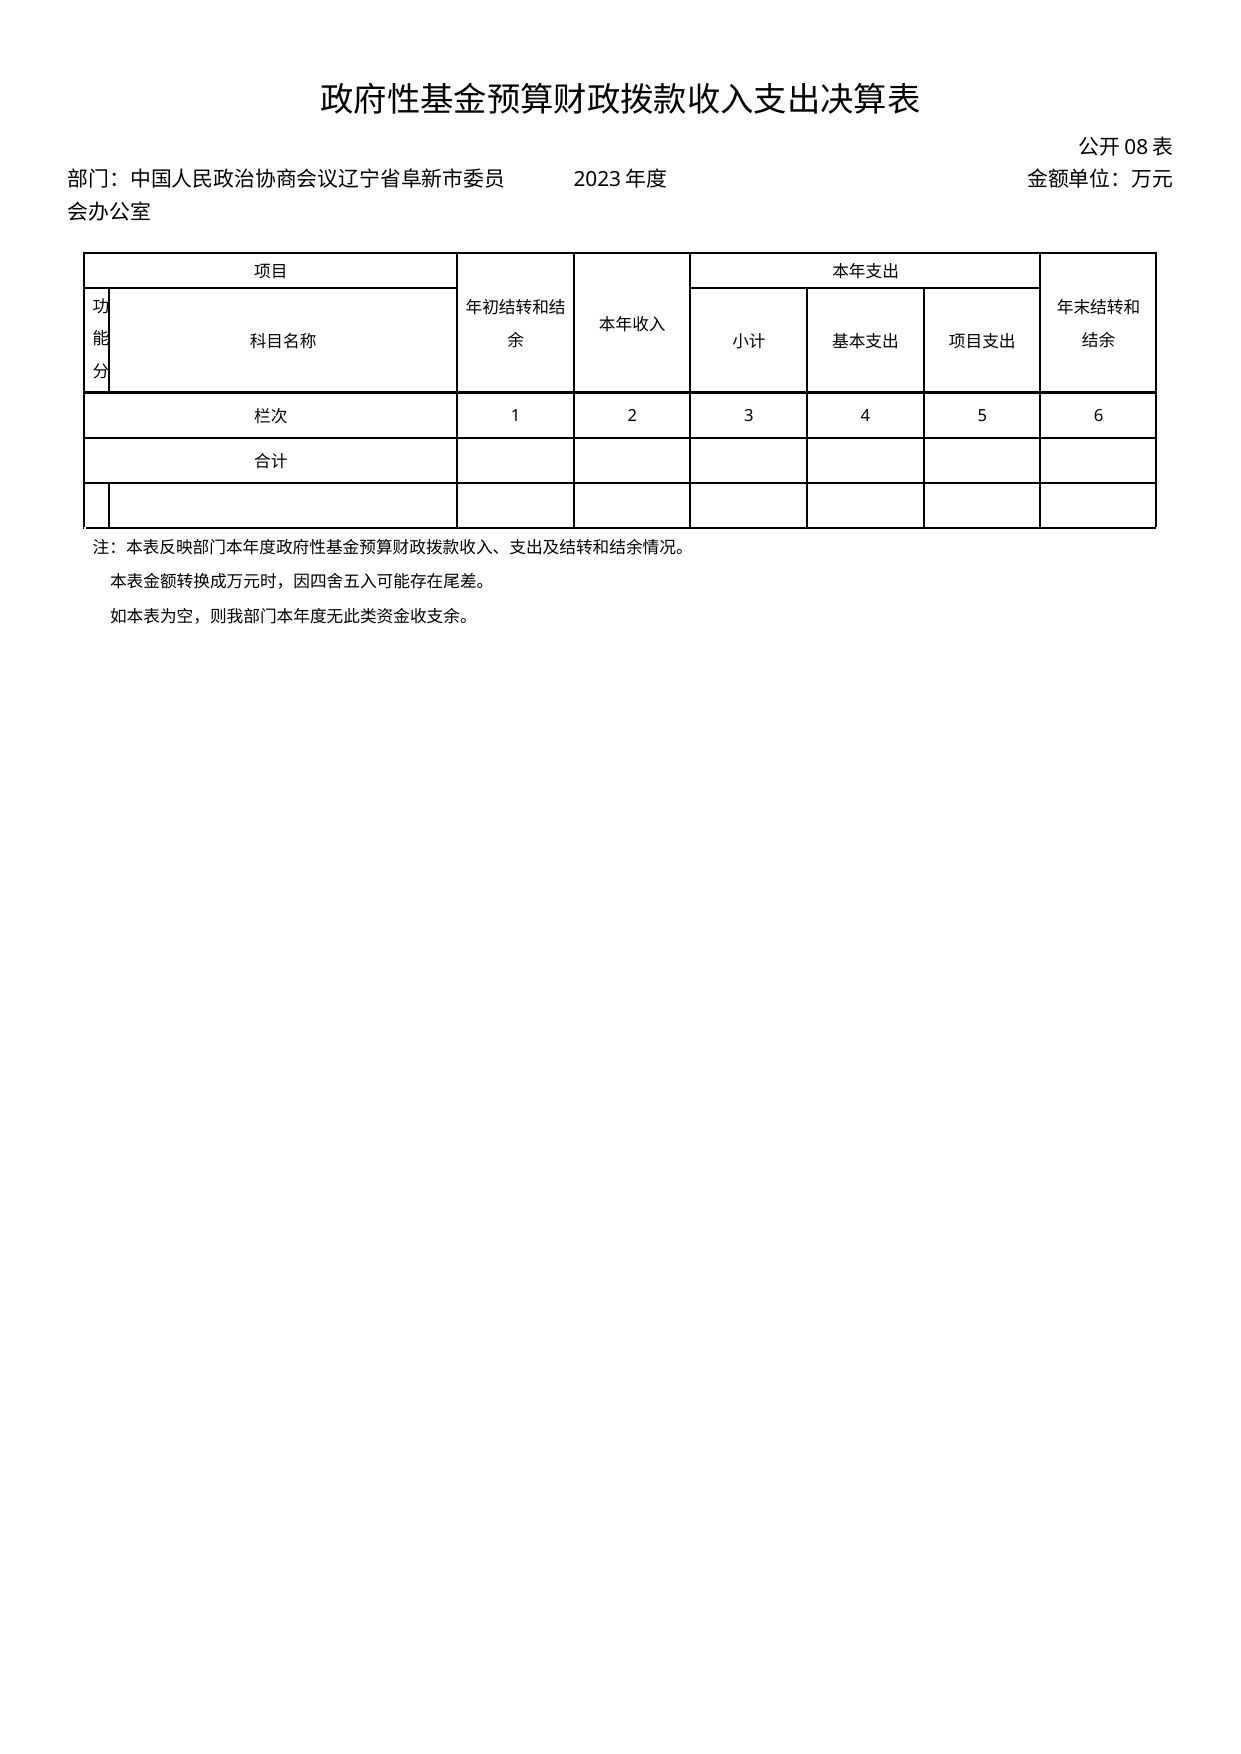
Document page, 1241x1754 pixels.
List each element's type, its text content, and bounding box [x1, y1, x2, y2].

table_cell 2023年度 [516, 162, 724, 227]
table_cell 4 [808, 394, 923, 437]
table_cell 5 [925, 394, 1039, 437]
table_cell [925, 484, 1039, 527]
table_header 公开08表 [59, 129, 1181, 162]
table_cell 基本支出 [808, 289, 923, 391]
table_header 项目 [85, 254, 456, 287]
table_cell 本表金额转换成万元时，因四舍五入可能存在尾差。 [85, 562, 1156, 597]
table_cell [925, 439, 1039, 482]
table_cell [85, 484, 108, 527]
table_cell 注：本表反映部门本年度政府性基金预算财政拨款收入、支出及结转和结余情况。 [85, 528, 1156, 562]
table_header 本年支出 [691, 254, 1039, 287]
table_cell 项目支出 [925, 289, 1039, 391]
table_header 本年收入 [575, 254, 689, 391]
table_cell 如本表为空，则我部门本年度无此类资金收支余。 [85, 597, 1156, 632]
table_cell [1041, 439, 1155, 482]
table_cell 1 [458, 394, 573, 437]
table_cell 3 [691, 394, 806, 437]
table_header 年末结转和结余 [1041, 254, 1155, 391]
table_cell 合计 [85, 439, 456, 482]
table_header 年初结转和结余 [458, 254, 573, 391]
table_cell 6 [1041, 394, 1155, 437]
table_cell [808, 439, 923, 482]
table_cell 2 [575, 394, 689, 437]
table_cell [691, 439, 806, 482]
table_cell [458, 439, 573, 482]
table_cell [808, 484, 923, 527]
text 政府性基金预算财政拨款收入支出决算表 [59, 64, 1181, 129]
table_cell [1041, 484, 1155, 527]
table_cell 小计 [691, 289, 806, 391]
table_cell [691, 484, 806, 527]
table_cell 金额单位：万元 [724, 162, 1181, 227]
table_cell [575, 439, 689, 482]
table_cell [575, 484, 689, 527]
table_cell 栏次 [85, 394, 456, 437]
table_cell 科目名称 [110, 289, 456, 391]
table_cell 部门：中国人民政治协商会议辽宁省阜新市委员会办公室 [59, 162, 516, 227]
table_cell [458, 484, 573, 527]
table_cell 功能分类科目编码 [85, 289, 108, 391]
table_cell [110, 484, 456, 527]
